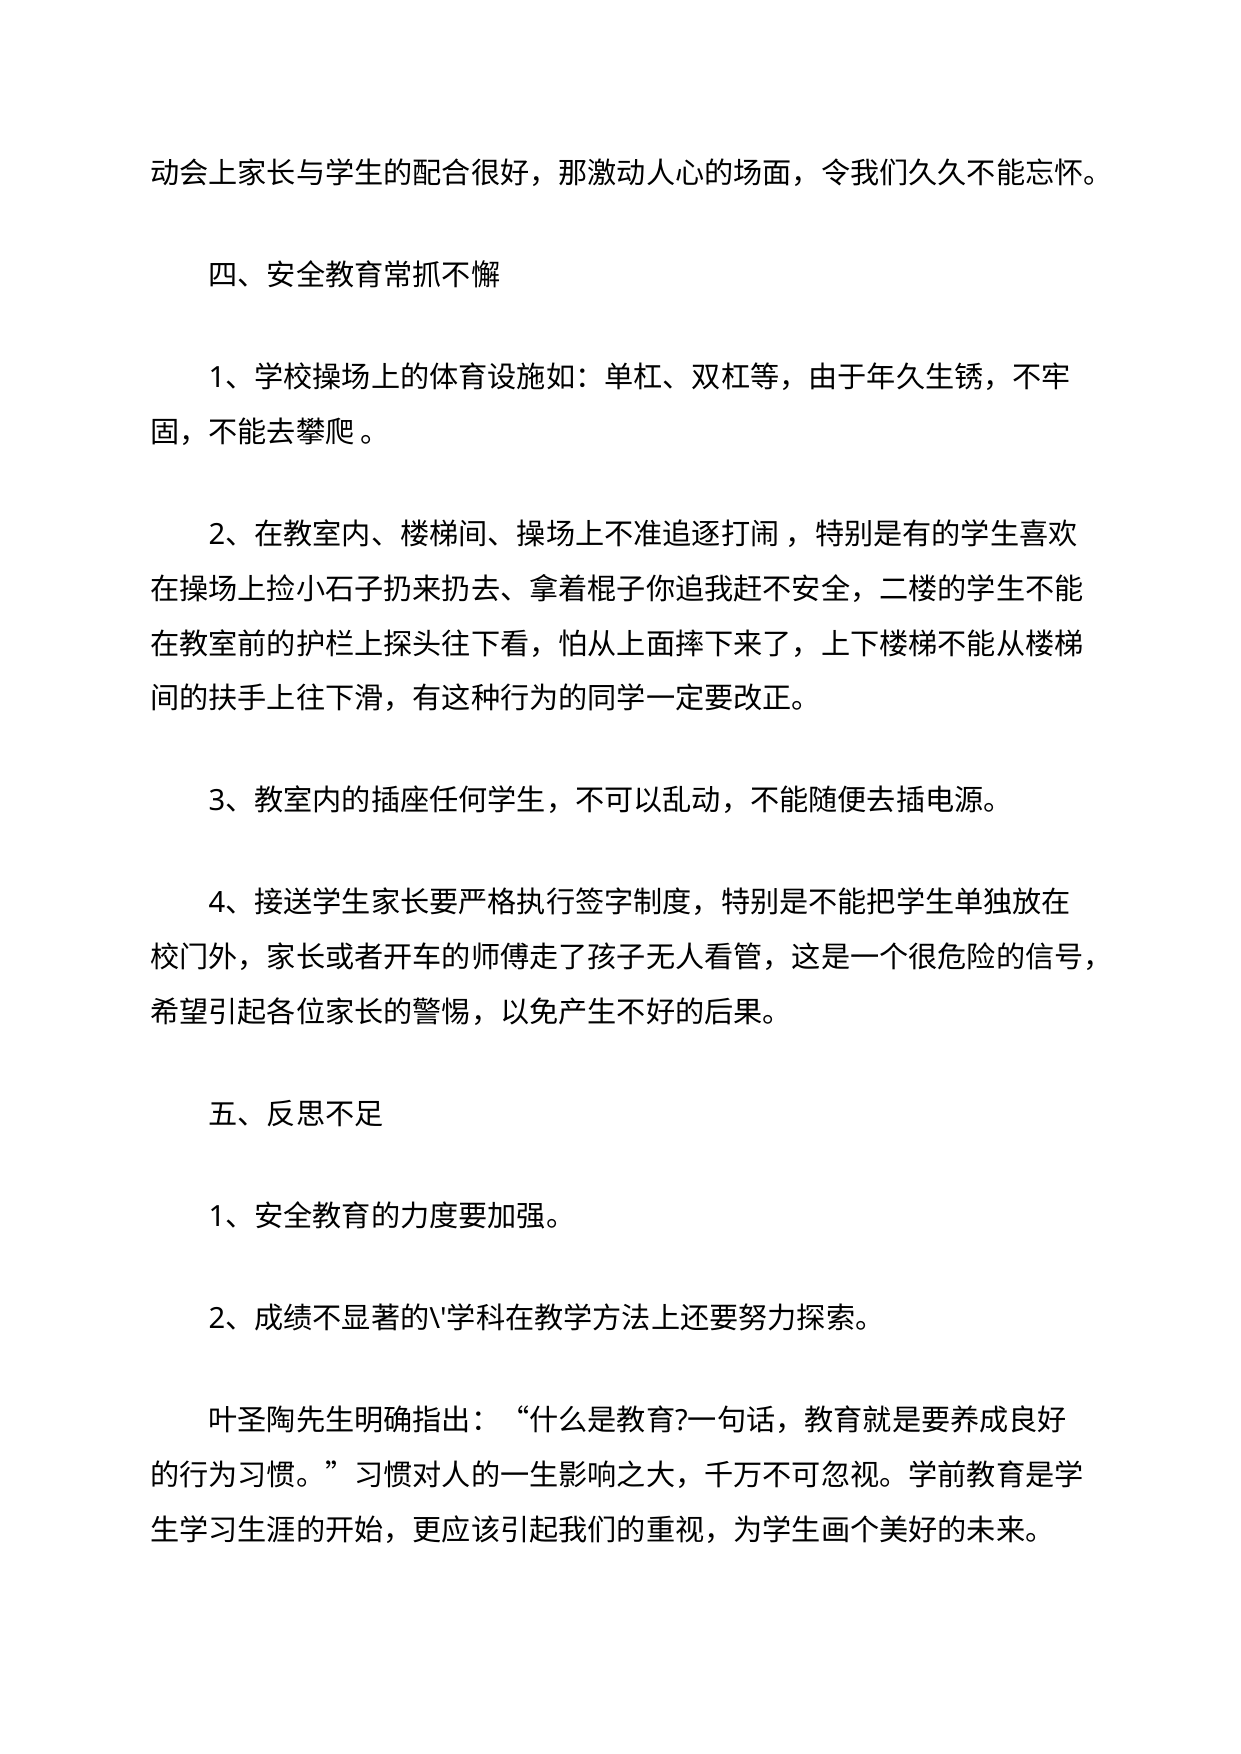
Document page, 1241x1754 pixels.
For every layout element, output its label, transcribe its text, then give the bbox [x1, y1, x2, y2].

text 1、安全教育的力度要加强。 [150, 1192, 1090, 1235]
text 叶圣陶先生明确指出：“什么是教育?一句话，教育就是要养成良好的行为习惯。”习惯对人的一生影响之大，千万不可忽视。学前教育是学生学习生涯的开始，更应该引起我们的重视，为学生画个美好的未来。 [150, 1396, 1090, 1548]
text 五、反思不足 [150, 1091, 1090, 1133]
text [150, 150, 1090, 192]
text 3、教室内的插座任何学生，不可以乱动，不能随便去插电源。 [150, 777, 1090, 819]
text 2、在教室内、楼梯间、操场上不准追逐打闹 ，特别是有的学生喜欢在操场上捡小石子扔来扔去、拿着棍子你追我赶不安全，二楼的学生不能在教室前的护栏上探头往下看，怕从上面摔下来了，上下楼梯不能从楼梯间的扶手上往下滑，有这种行为的同学一定要改正。 [150, 510, 1090, 717]
text 四、安全教育常抓不懈 [150, 252, 1090, 294]
text 1、学校操场上的体育设施如：单杠、双杠等，由于年久生锈，不牢固，不能去攀爬 。 [150, 353, 1090, 451]
text 2、成绩不显著的\'学科在教学方法上还要努力探索。 [150, 1294, 1090, 1337]
text 4、接送学生家长要严格执行签字制度，特别是不能把学生单独放在校门外，家长或者开车的师傅走了孩子无人看管，这是一个很危险的信号，希望引起各位家长的警惕，以免产生不好的后果。 [150, 879, 1090, 1031]
